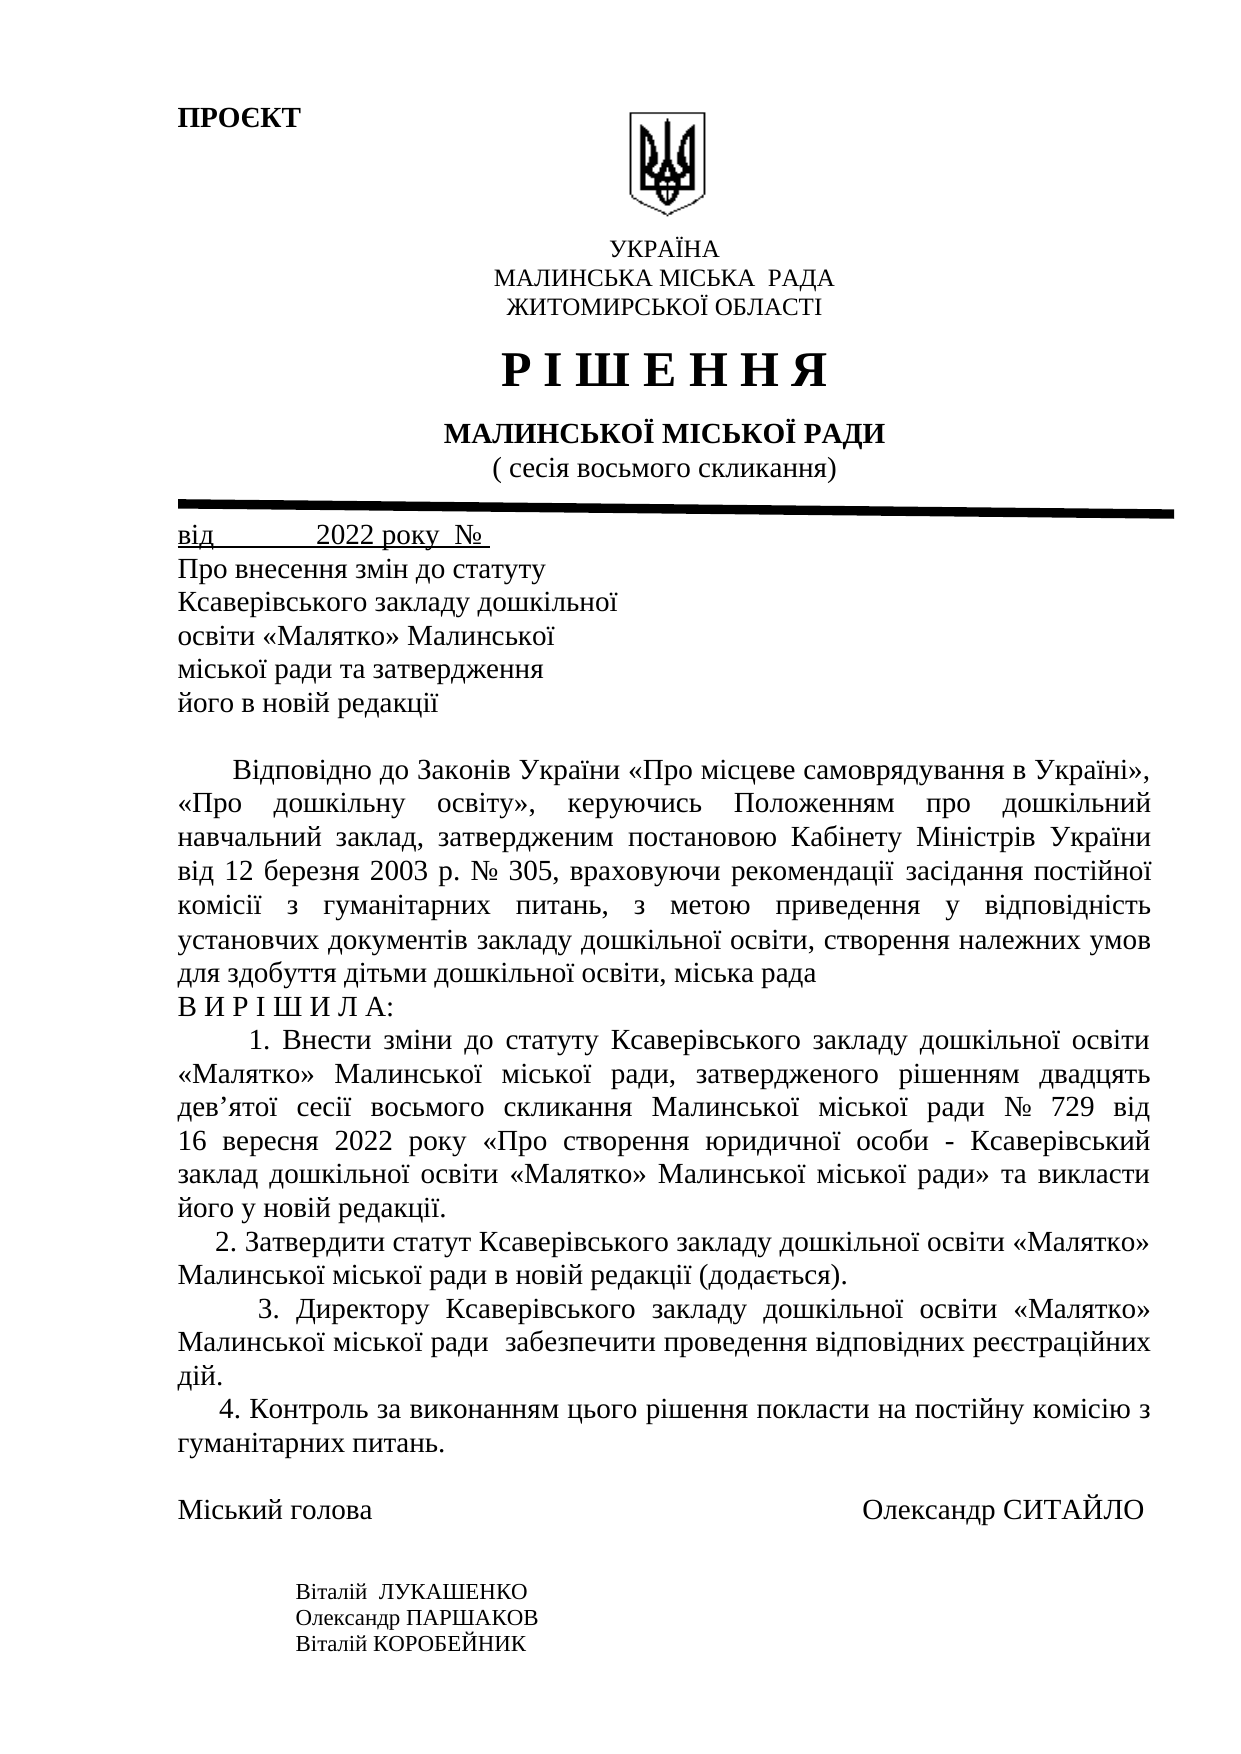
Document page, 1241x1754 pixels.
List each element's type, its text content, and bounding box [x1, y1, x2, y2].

text 1. Внести зміни до статуту Ксаверівського закладу дошкільної освіти «Малятко» Малинської міської ради, затвердженого рішенням двадцять дев’ятої сесії восьмого скликання Малинської міської ради № 729 від 16 вересня 2022 року «Про створення юридичної особи - Ксаверівський заклад дошкільної освіти «Малятко» Малинської міської ради» та викласти його у новій редакції. [177, 1022, 1152, 1224]
text Віталій КОРОБЕЙНИК [295, 1631, 1152, 1657]
text В И Р І Ш И Л А: [177, 989, 1152, 1022]
text Ксаверівського закладу дошкільної [177, 584, 1152, 618]
text Олександр ПАРШАКОВ [295, 1604, 1152, 1631]
text 4. Контроль за виконанням цього рішення покласти на постійну комісію з гуманітарних питань. [177, 1391, 1152, 1458]
text ПРОЄКТ [177, 100, 1147, 134]
text УКРАЇНА [177, 234, 1152, 263]
text його в новій редакції [177, 685, 1152, 718]
text Про внесення змін до статуту [177, 551, 1152, 584]
text ЖИТОМИРСЬКОЇ ОБЛАСТІ [177, 292, 1152, 321]
text Міський голова Олександр СИТАЙЛО [177, 1492, 1152, 1526]
text 2. Затвердити статут Ксаверівського закладу дошкільної освіти «Малятко» Малинської міської ради в новій редакції (додається). [177, 1224, 1152, 1291]
text ( сесія восьмого скликання) [177, 450, 1152, 484]
text Відповідно до Законів України «Про місцеве самоврядування в Україні», «Про дошкільну освіту», керуючись Положенням про дошкільний навчальний заклад, затвердженим постановою Кабінету Міністрів України від 12 березня 2003 р. № 305, враховуючи рекомендації засідання постійної комісії з гуманітарних питань, з метою приведення у відповідність установчих документів закладу дошкільної освіти, створення належних умов для здобуття дітьми дошкільної освіти, міська рада [177, 752, 1151, 989]
text МАЛИНСЬКА МІСЬКА РАДА [177, 263, 1152, 292]
text міської ради та затвердження [177, 651, 1152, 685]
text Віталій ЛУКАШЕНКО [295, 1578, 1152, 1604]
text 3. Директору Ксаверівського закладу дошкільної освіти «Малятко» Малинської міської ради забезпечити проведення відповідних реєстраційних дій. [177, 1291, 1152, 1391]
text освіти «Малятко» Малинської [177, 618, 1152, 651]
picture [623, 111, 711, 218]
text малинської МІСЬКОЇ ради [177, 417, 1152, 450]
text Р І Ш Е Н Н я [177, 340, 1152, 397]
text від 2022 року № [177, 517, 1152, 551]
